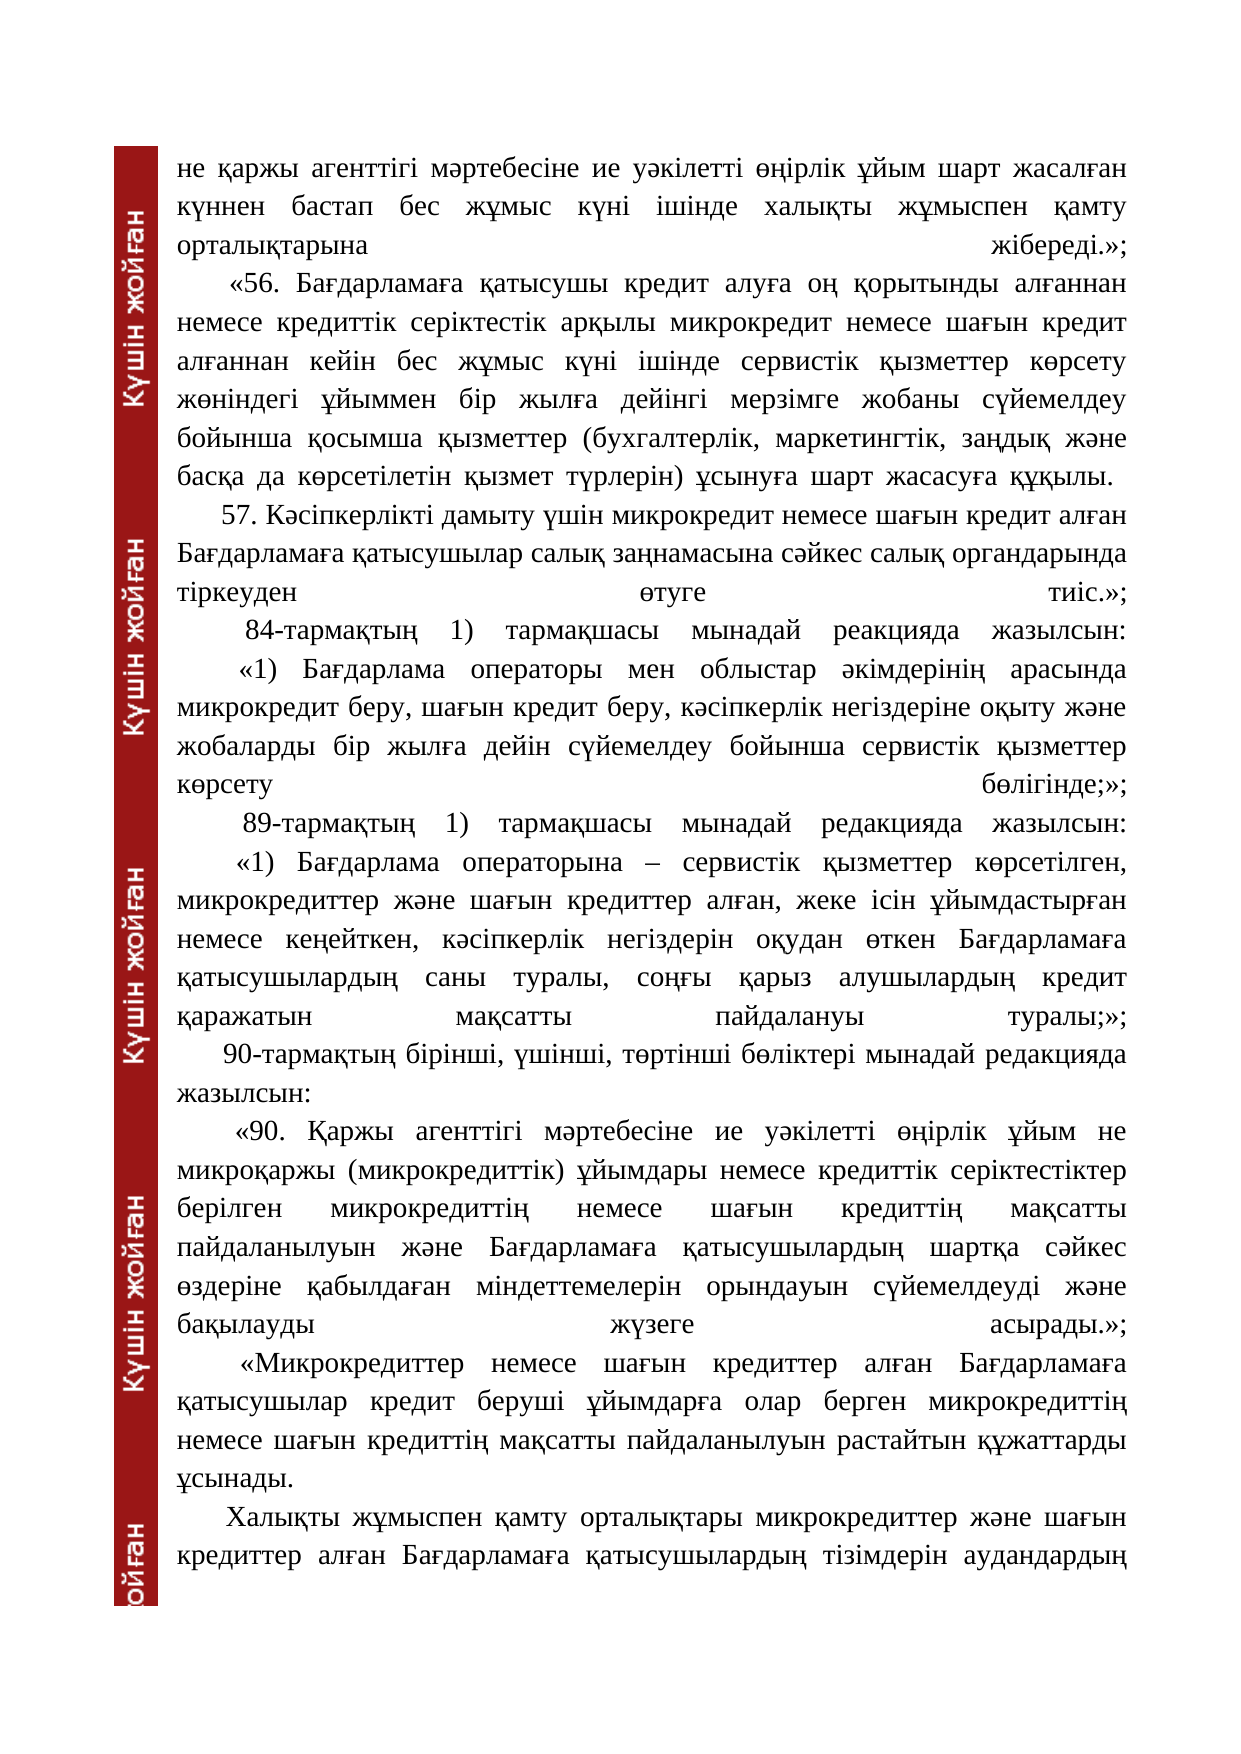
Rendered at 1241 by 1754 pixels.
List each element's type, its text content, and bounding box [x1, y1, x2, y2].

picture [114, 1571, 158, 1606]
picture [114, 146, 158, 150]
